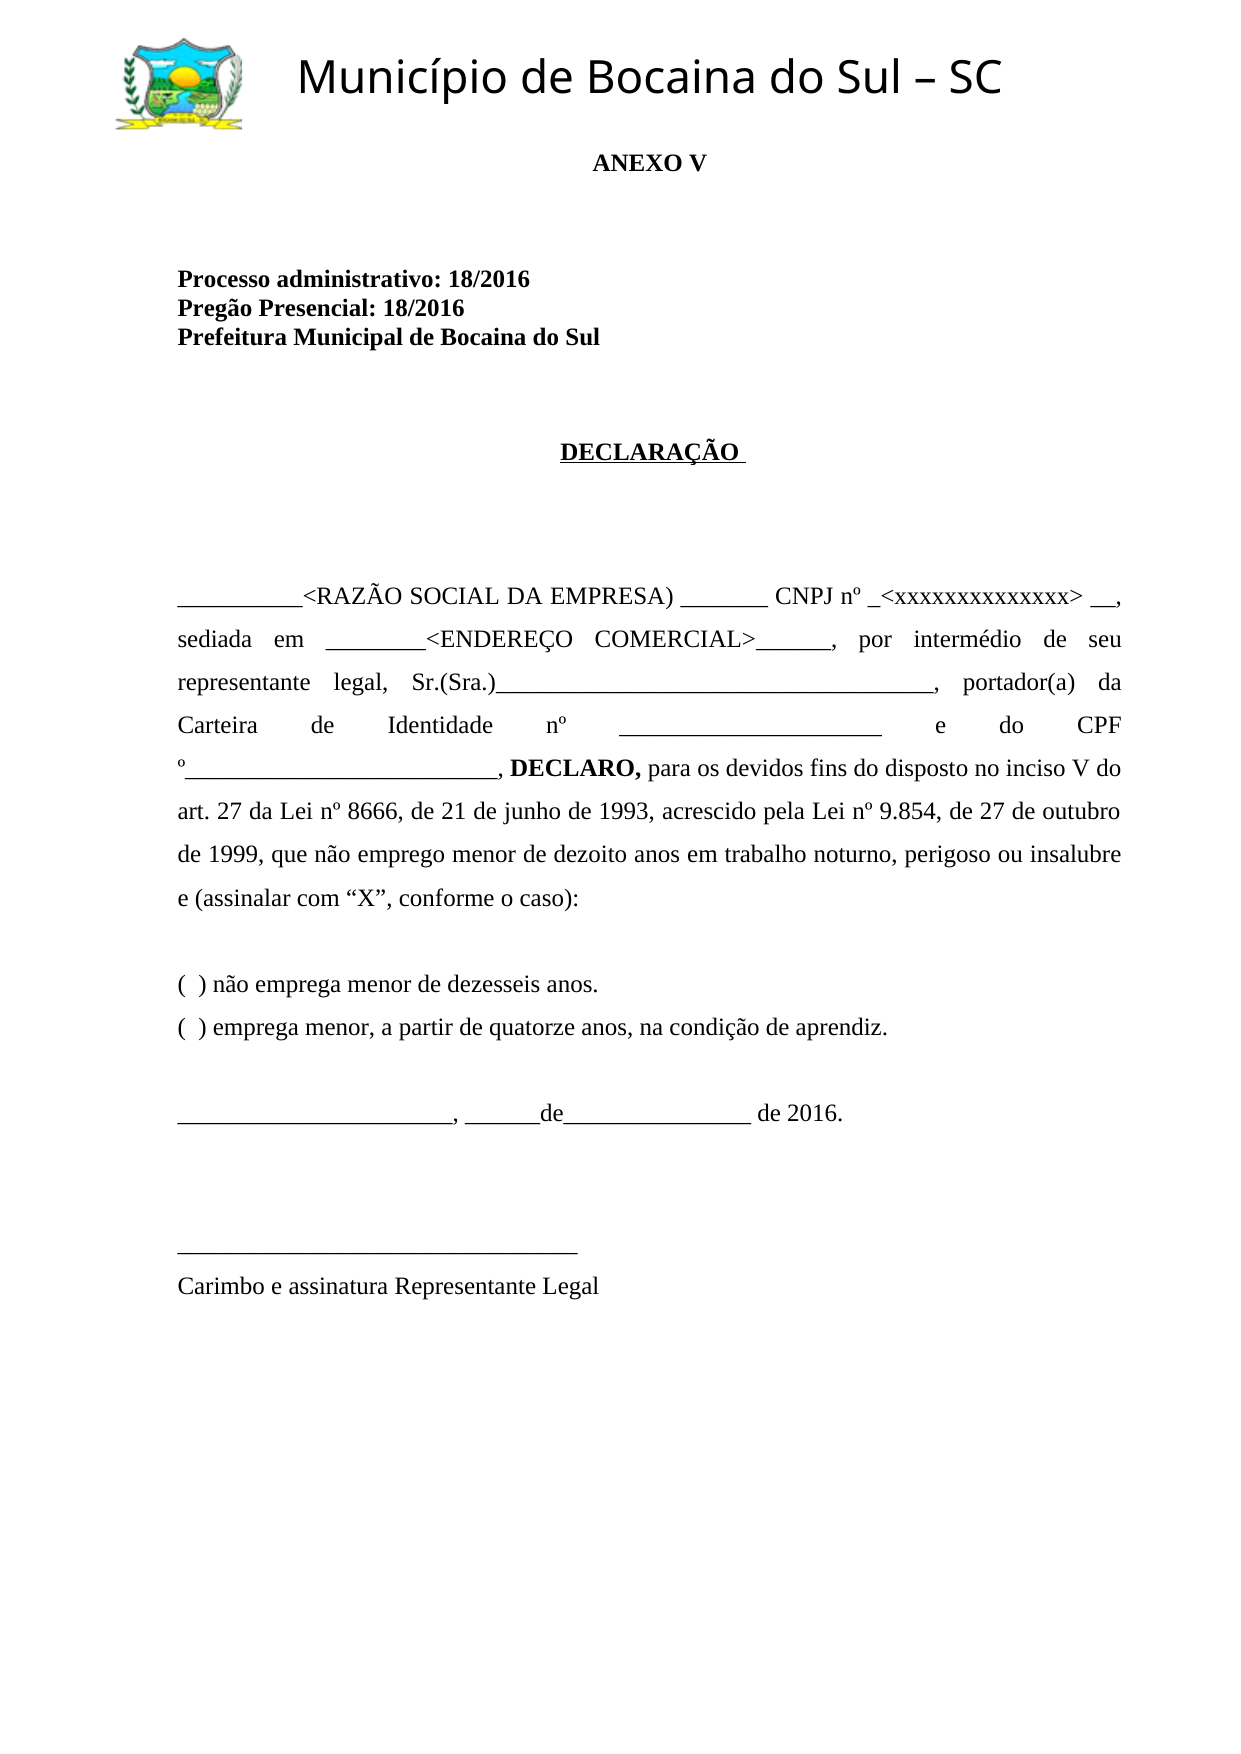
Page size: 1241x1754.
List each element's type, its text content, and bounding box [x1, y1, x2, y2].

text Carimbo e assinatura Representante Legal [177, 1271, 1122, 1299]
text Processo administrativo: 18/2016 [177, 264, 1122, 293]
text ______________________, ______de_______________ de 2016. [177, 1098, 1122, 1127]
text ( ) emprega menor, a partir de quatorze anos, na condição de aprendiz. [177, 1012, 1122, 1041]
text ________________________________ [177, 1228, 1122, 1256]
text Pregão Presencial: 18/2016 [177, 293, 1122, 322]
text ANEXO V [177, 148, 1122, 176]
text DECLARAÇÃO [177, 437, 1122, 466]
text Prefeitura Municipal de Bocaina do Sul [177, 322, 1122, 351]
text ( ) não emprega menor de dezesseis anos. [177, 969, 1122, 998]
text __________<RAZÃO SOCIAL DA EMPRESA) _______ CNPJ nº _<xxxxxxxxxxxxxx> __, sediada em ________<ENDEREÇO COMERCIAL>______, por intermédio de seu representante legal, Sr.(Sra.)___________________________________, portador(a) da Carteira de Identidade nº _____________________ e do CPF º_________________________, DECLARO, para os devidos fins do disposto no inciso V do art. 27 da Lei nº 8666, de 21 de junho de 1993, acrescido pela Lei nº 9.854, de 27 de outubro de 1999, que não emprego menor de dezoito anos em trabalho noturno, perigoso ou insalubre e (assinalar com “X”, conforme o caso): [177, 581, 1122, 911]
picture [115, 29, 243, 136]
